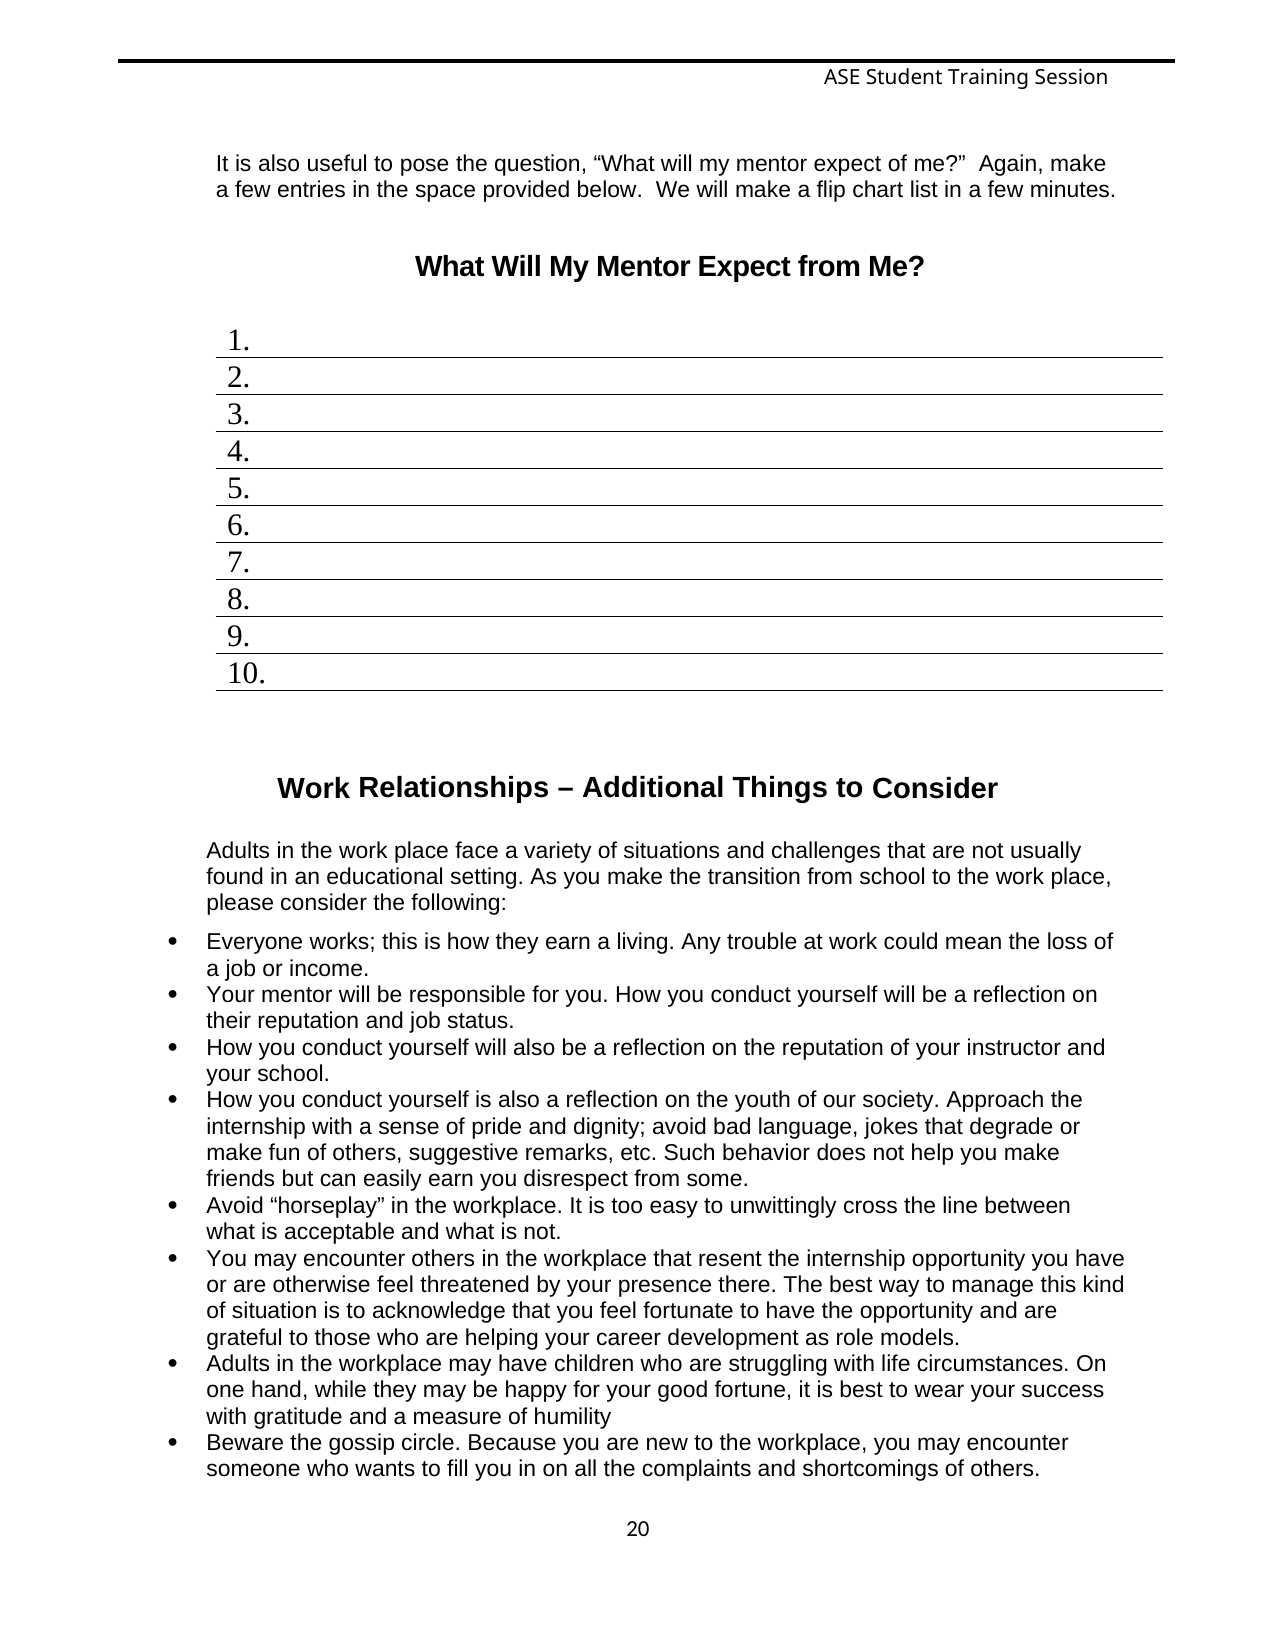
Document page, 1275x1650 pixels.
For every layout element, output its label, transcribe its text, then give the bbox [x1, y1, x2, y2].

table_cell 7. [216, 543, 1162, 579]
table_cell 3. [216, 395, 1162, 431]
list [169, 1429, 1125, 1482]
table_cell 9. [216, 617, 1162, 653]
list Avoid “horseplay” in the workplace. It is too easy to unwittingly cross the line between what is acceptable and what is not. [169, 1192, 1125, 1244]
list Everyone works; this is how they earn a living. Any trouble at work could mean the loss of a job or income. [169, 928, 1125, 981]
list Your mentor will be responsible for you. How you conduct yourself will be a reflection on their reputation and job status. [169, 981, 1125, 1034]
text Work Relationships – Additional Things to Consider [150, 770, 1125, 805]
table_cell 6. [216, 506, 1162, 542]
text What Will My Mentor Expect from Me? [216, 249, 1125, 282]
table_cell 10. [216, 654, 1162, 690]
text Adults in the work place face a variety of situations and challenges that are not usually found in an educational setting. As you make the transition from school to the work place, please consider the following: [206, 837, 1125, 916]
table_cell 5. [216, 469, 1162, 505]
table_cell 8. [216, 580, 1162, 616]
table_header 1. [216, 321, 1162, 357]
list How you conduct yourself is also a reflection on the youth of our society. Approach the internship with a sense of pride and dignity; avoid bad language, jokes that degrade or make fun of others, suggestive remarks, etc. Such behavior does not help you make friends but can easily earn you disrespect from some. [169, 1086, 1125, 1192]
table_cell 4. [216, 432, 1162, 468]
list How you conduct yourself will also be a reflection on the reputation of your instructor and your school. [169, 1034, 1125, 1086]
list Adults in the workplace may have children who are struggling with life circumstances. On one hand, while they may be happy for your good fortune, it is best to wear your success with gratitude and a measure of humility [169, 1350, 1125, 1429]
table_cell 2. [216, 358, 1162, 394]
text It is also useful to pose the question, “What will my mentor expect of me?” Again, make a few entries in the space provided below. We will make a flip chart list in a few minutes. [216, 150, 1125, 203]
list You may encounter others in the workplace that resent the internship opportunity you have or are otherwise feel threatened by your presence there. The best way to manage this kind of situation is to acknowledge that you feel fortunate to have the opportunity and are grateful to those who are helping your career development as role models. [169, 1244, 1125, 1350]
